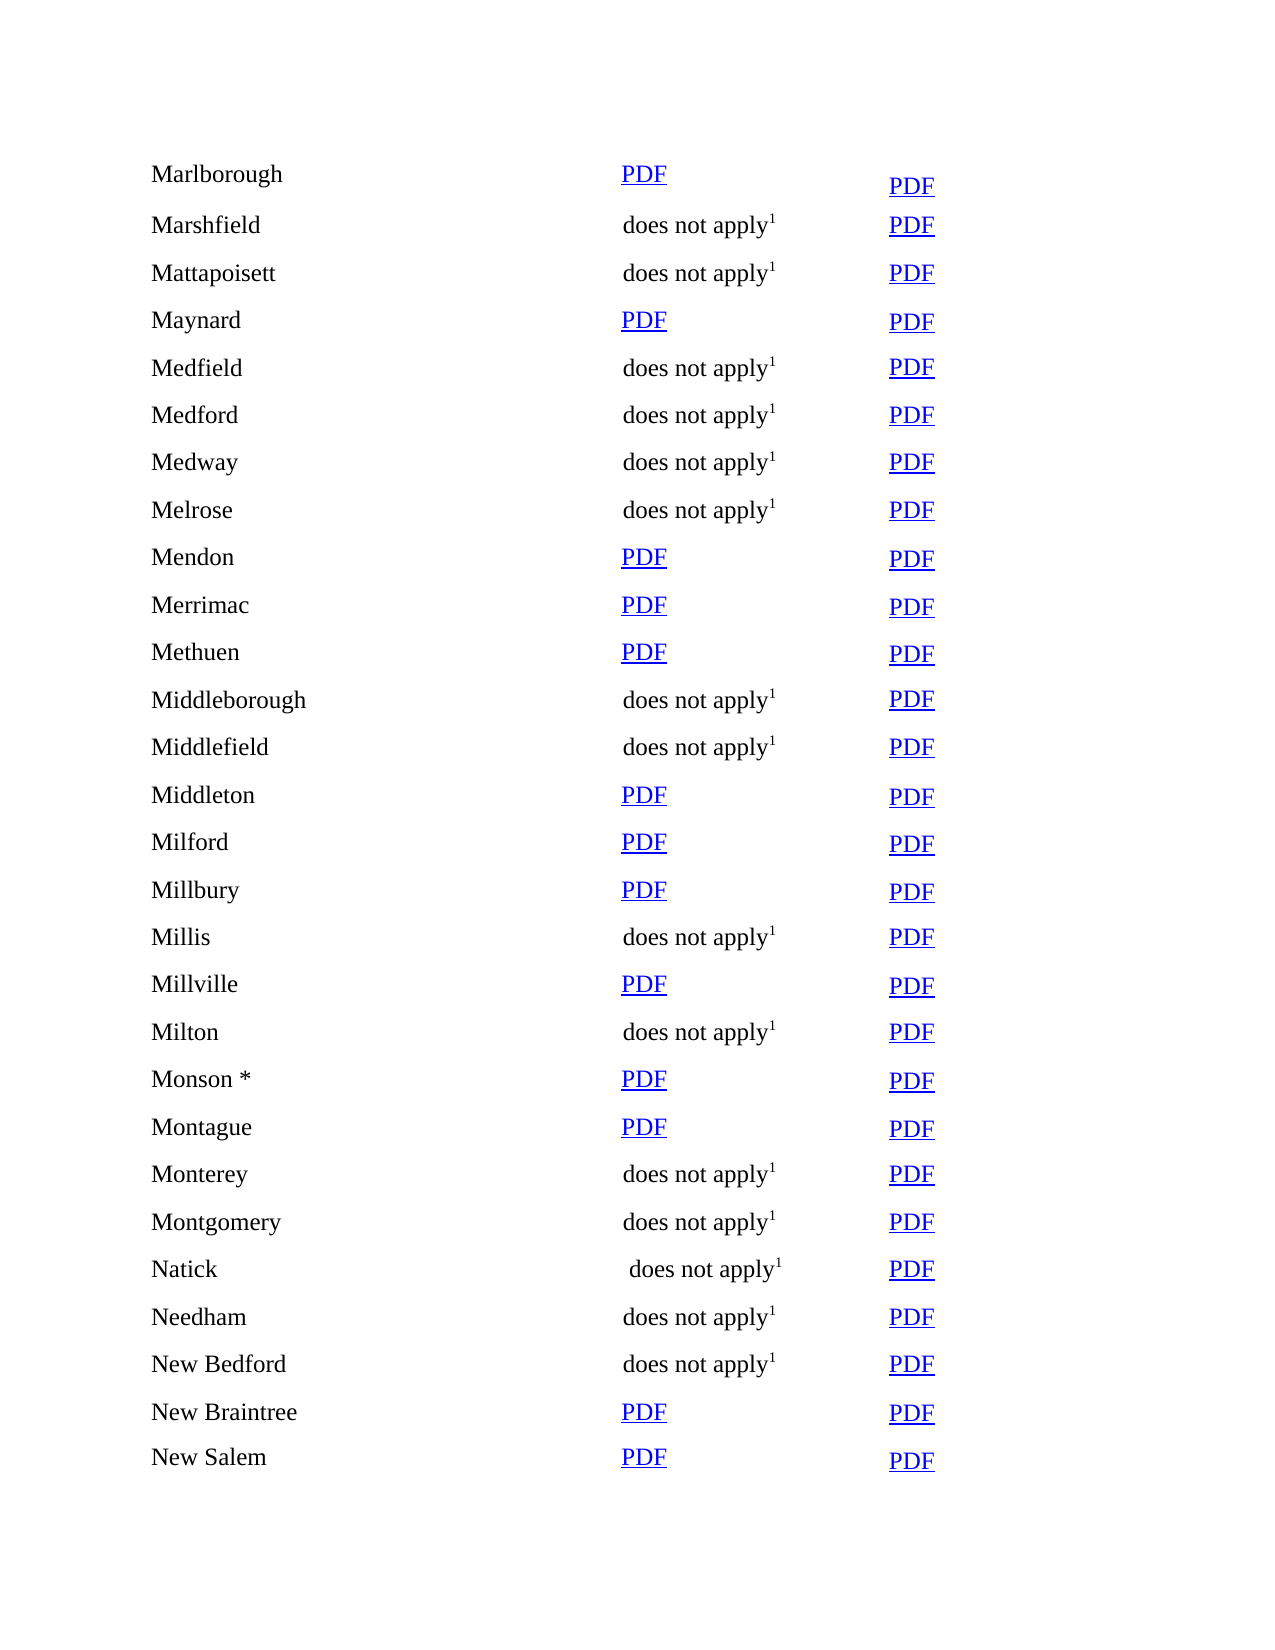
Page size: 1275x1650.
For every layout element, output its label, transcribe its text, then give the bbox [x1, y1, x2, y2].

table_cell does not apply1 [464, 1196, 834, 1243]
table_cell PDF [464, 581, 834, 628]
table_cell PDF [834, 1149, 1131, 1196]
table_cell New Salem [130, 1435, 464, 1475]
table_cell PDF [834, 581, 1131, 628]
table_cell PDF [834, 1339, 1131, 1388]
table_cell PDF [464, 534, 834, 581]
table_cell PDF [834, 674, 1131, 721]
table_cell does not apply1 [464, 389, 834, 437]
table_cell PDF [464, 296, 834, 342]
table_cell Medfield [130, 342, 464, 389]
table_cell Maynard [130, 296, 464, 342]
table_cell PDF [834, 200, 1131, 247]
table_cell does not apply1 [464, 247, 834, 296]
table_cell Mattapoisett [130, 247, 464, 296]
table_cell does not apply1 [464, 674, 834, 721]
table_cell PDF [834, 818, 1131, 866]
table_cell PDF [464, 961, 834, 1006]
table_cell PDF [464, 1435, 834, 1475]
table_cell Melrose [130, 484, 464, 533]
table_cell PDF [834, 721, 1131, 771]
table_cell New Bedford [130, 1339, 464, 1388]
table_cell PDF [834, 342, 1131, 389]
table_cell Monson * [130, 1056, 464, 1103]
table_cell does not apply1 [464, 342, 834, 389]
table_header PDF [464, 160, 834, 199]
table_cell does not apply1 [464, 1244, 834, 1291]
table_cell PDF [834, 1244, 1131, 1291]
table_cell Marshfield [130, 200, 464, 247]
table_cell PDF [834, 437, 1131, 484]
table_cell PDF [464, 1388, 834, 1435]
table_cell PDF [464, 1056, 834, 1103]
table_cell PDF [834, 534, 1131, 581]
table_cell PDF [464, 866, 834, 911]
table_cell does not apply1 [464, 200, 834, 247]
table_cell Mendon [130, 534, 464, 581]
table_cell PDF [464, 1103, 834, 1148]
table_cell PDF [834, 771, 1131, 818]
table_cell PDF [834, 1435, 1131, 1475]
table_cell does not apply1 [464, 911, 834, 961]
table_header Marlborough [130, 160, 464, 199]
table_cell Millville [130, 961, 464, 1006]
table_cell Merrimac [130, 581, 464, 628]
table_cell PDF [834, 911, 1131, 961]
table_cell Milton [130, 1006, 464, 1056]
table_cell does not apply1 [464, 484, 834, 533]
table_cell Middleton [130, 771, 464, 818]
table_cell Monterey [130, 1149, 464, 1196]
table_cell Middlefield [130, 721, 464, 771]
table_cell PDF [834, 1103, 1131, 1148]
table_cell Millis [130, 911, 464, 961]
table_cell does not apply1 [464, 1291, 834, 1338]
table_cell PDF [834, 629, 1131, 674]
table_cell Medford [130, 389, 464, 437]
table_cell Montague [130, 1103, 464, 1148]
table_cell PDF [464, 818, 834, 866]
table_cell New Braintree [130, 1388, 464, 1435]
table_cell Medway [130, 437, 464, 484]
table_cell PDF [834, 961, 1131, 1006]
table_cell Milford [130, 818, 464, 866]
table_cell does not apply1 [464, 1006, 834, 1056]
table_cell Needham [130, 1291, 464, 1338]
table_cell PDF [834, 484, 1131, 533]
table_cell Middleborough [130, 674, 464, 721]
table_cell does not apply1 [464, 1149, 834, 1196]
table_cell PDF [464, 771, 834, 818]
table_cell PDF [834, 1006, 1131, 1056]
table_cell PDF [464, 629, 834, 674]
table_cell PDF [834, 296, 1131, 342]
table_cell PDF [834, 389, 1131, 437]
table_header PDF [834, 160, 1131, 199]
table_cell does not apply1 [464, 721, 834, 771]
table_cell Millbury [130, 866, 464, 911]
table_cell PDF [834, 1056, 1131, 1103]
table_cell Natick [130, 1244, 464, 1291]
table_cell PDF [834, 866, 1131, 911]
table_cell does not apply1 [464, 437, 834, 484]
table_cell PDF [834, 1196, 1131, 1243]
table_cell PDF [834, 1388, 1131, 1435]
table_cell Methuen [130, 629, 464, 674]
table_cell PDF [834, 247, 1131, 296]
table_cell Montgomery [130, 1196, 464, 1243]
table_cell PDF [834, 1291, 1131, 1338]
table_cell does not apply1 [464, 1339, 834, 1388]
